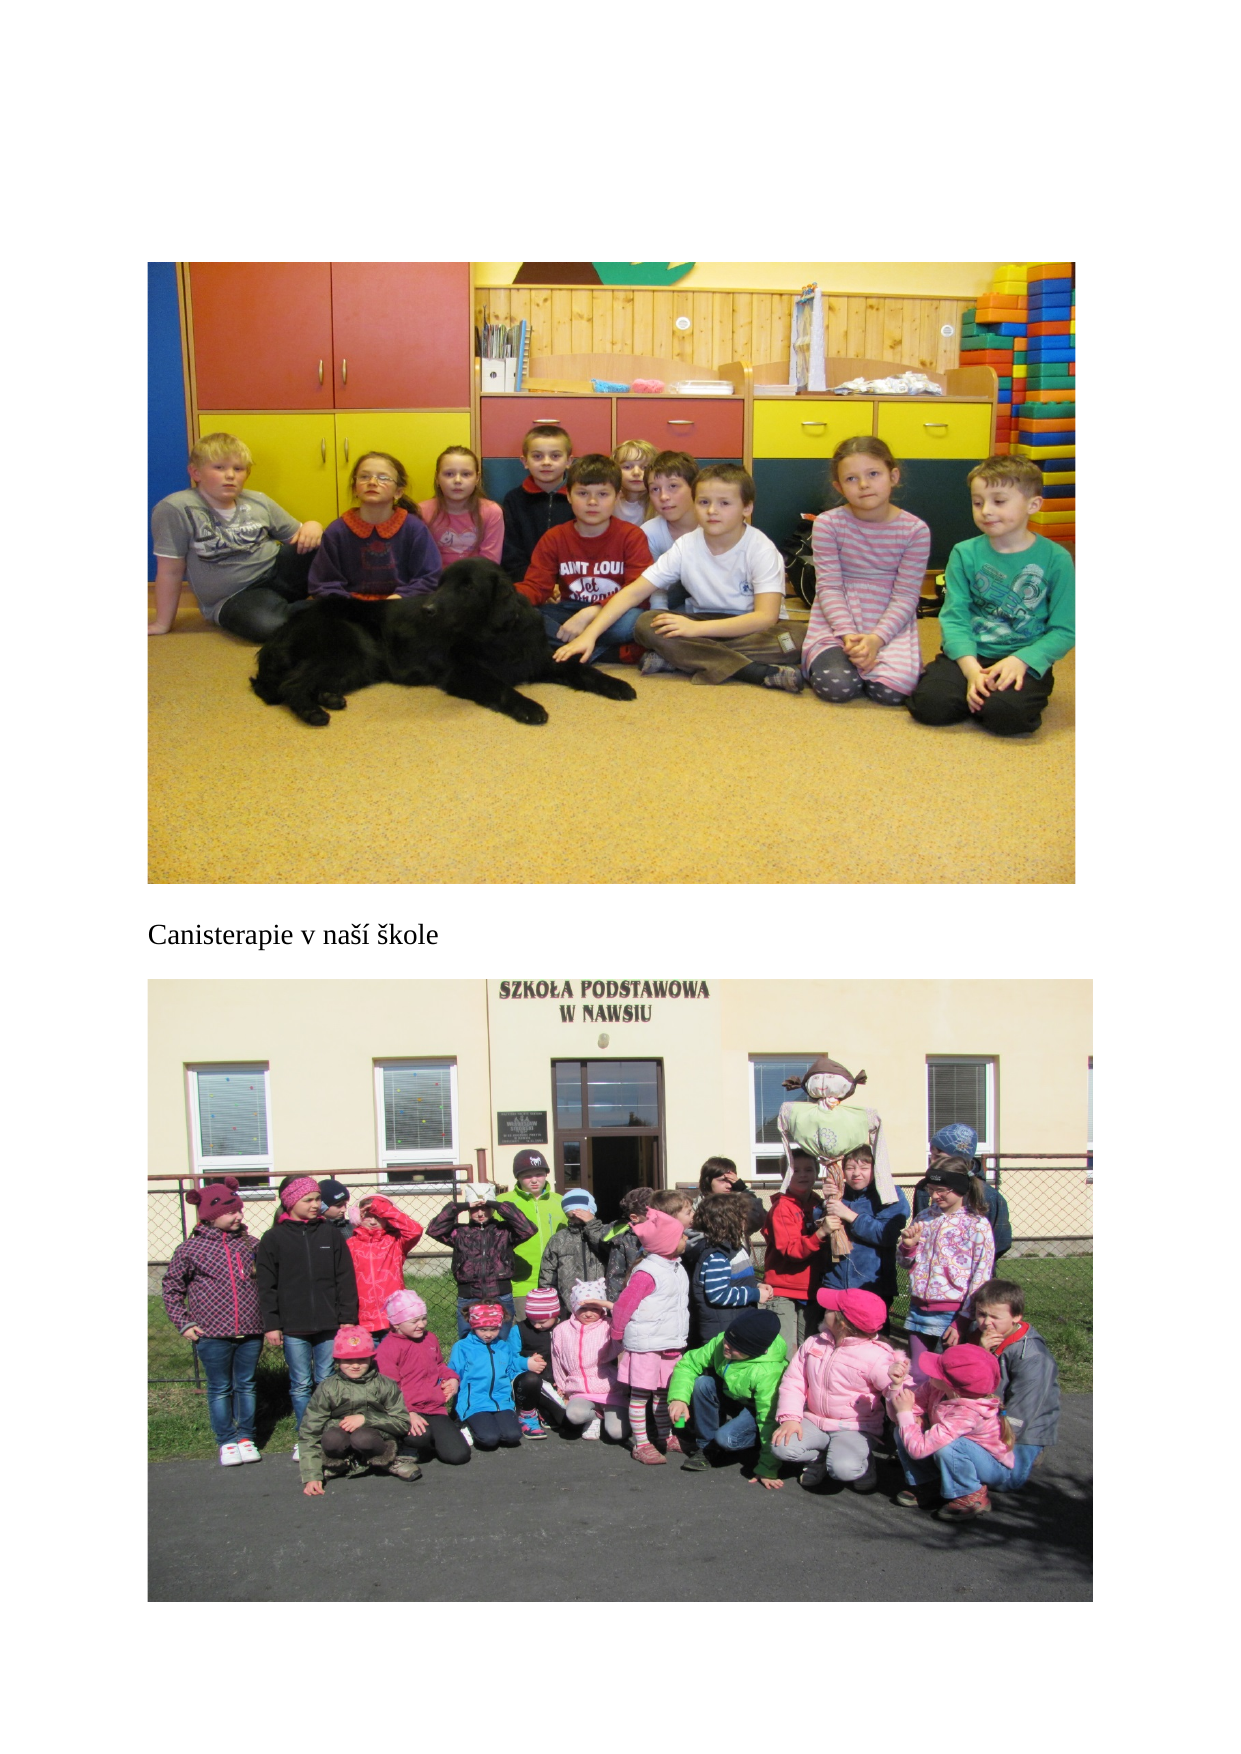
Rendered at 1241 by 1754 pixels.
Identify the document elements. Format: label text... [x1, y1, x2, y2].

text Canisterapie v naší škole [148, 917, 1093, 951]
picture [147, 262, 1076, 884]
picture [147, 979, 1093, 1602]
